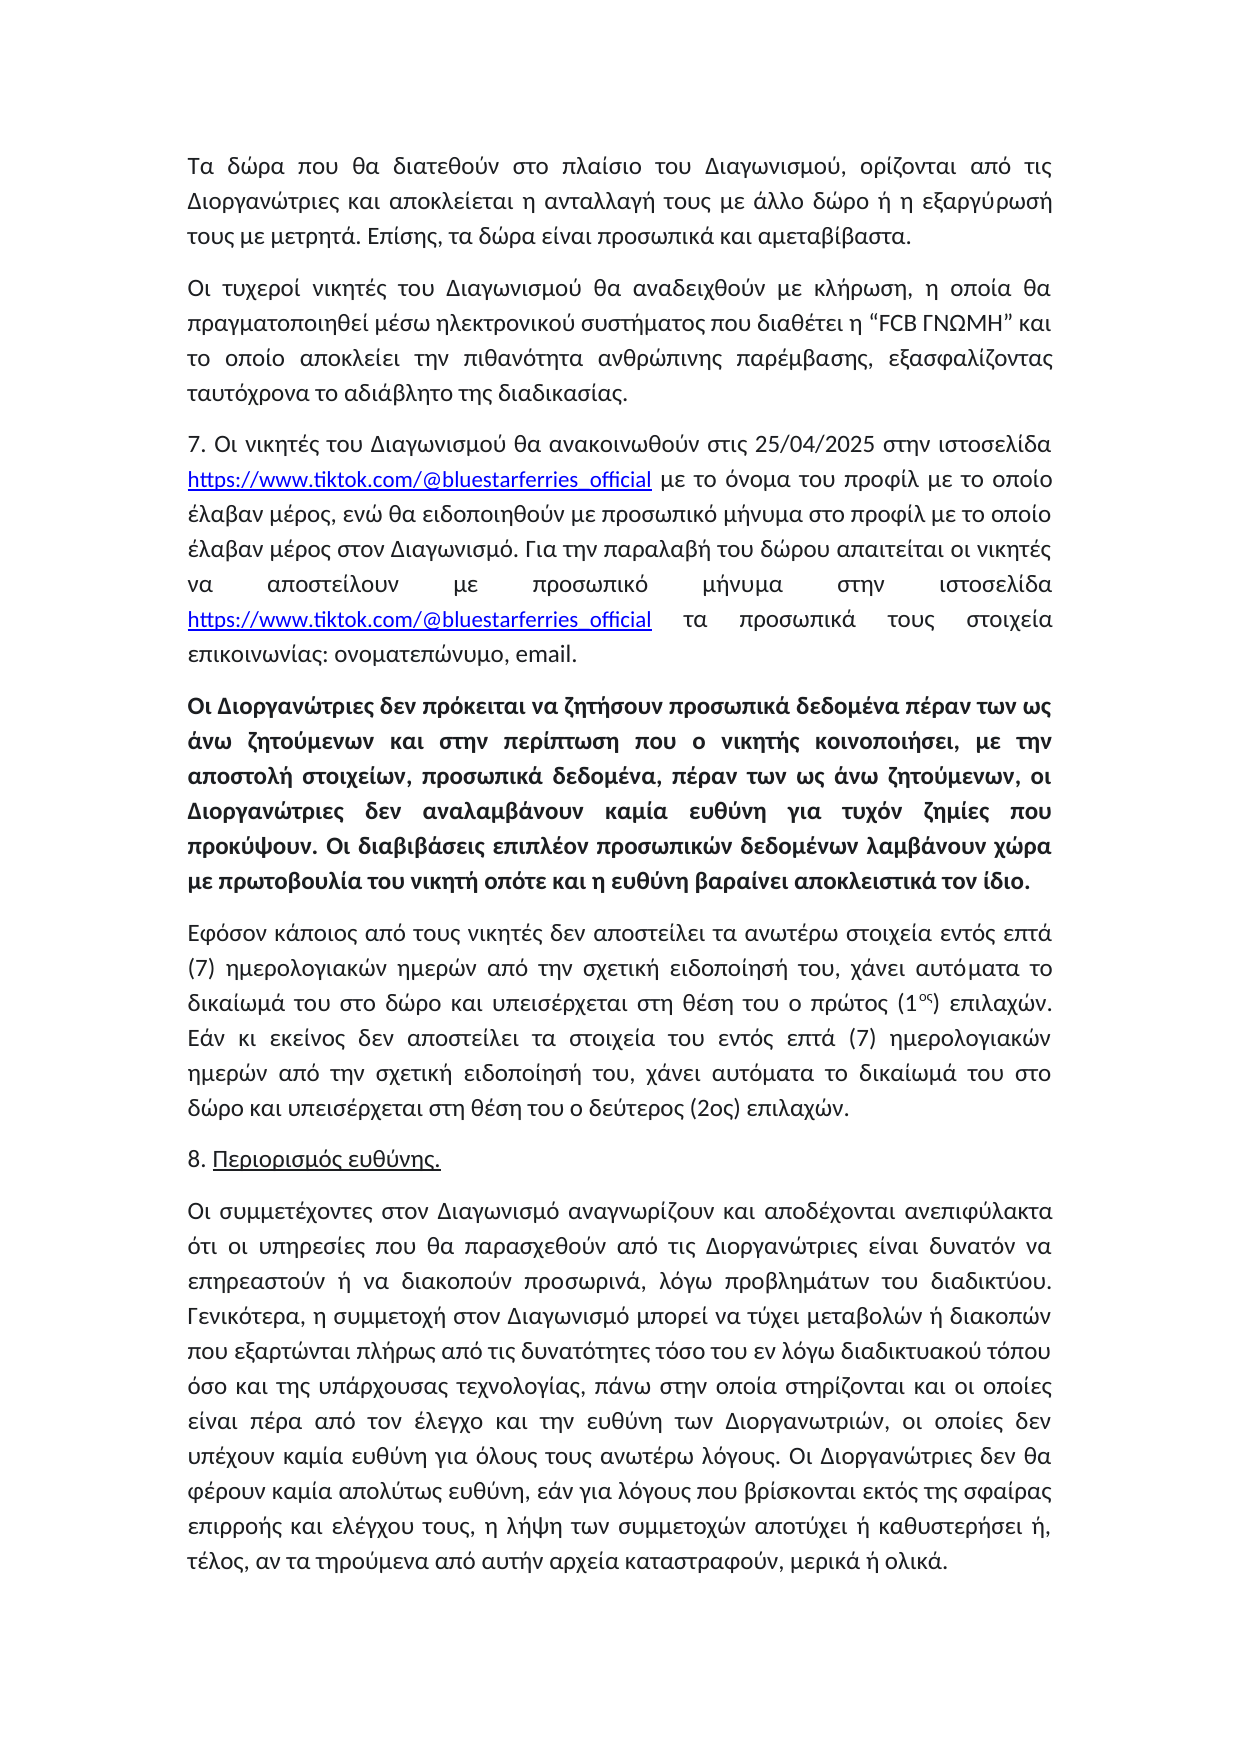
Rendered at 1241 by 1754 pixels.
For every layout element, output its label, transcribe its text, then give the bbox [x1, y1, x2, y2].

text Οι Διοργανώτριες δεν πρόκειται να ζητήσουν προσωπικά δεδομένα πέραν των ως άνω ζητούμενων και στην περίπτωση που ο νικητής κοινοποιήσει, με την αποστολή στοιχείων, προσωπικά δεδομένα, πέραν των ως άνω ζητούμενων, οι Διοργανώτριες δεν αναλαμβάνουν καμία ευθύνη για τυχόν ζημίες που προκύψουν. Οι διαβιβάσεις επιπλέον προσωπικών δεδομένων λαμβάνουν χώρα με πρωτοβουλία του νικητή οπότε και η ευθύνη βαραίνει αποκλειστικά τον ίδιο. [187, 690, 1053, 896]
text Οι συμμετέχοντες στον Διαγωνισμό αναγνωρίζουν και αποδέχονται ανεπιφύλακτα ότι οι υπηρεσίες που θα παρασχεθούν από τις Διοργανώτριες είναι δυνατόν να επηρεαστούν ή να διακοπούν προσωρινά, λόγω προβλημάτων του διαδικτύου. Γενικότερα, η συμμετοχή στον Διαγωνισμό μπορεί να τύχει μεταβολών ή διακοπών που εξαρτώνται πλήρως από τις δυνατότητες τόσο του εν λόγω διαδικτυακού τόπου όσο και της υπάρχουσας τεχνολογίας, πάνω στην οποία στηρίζονται και οι οποίες είναι πέρα από τον έλεγχο και την ευθύνη των Διοργανωτριών, οι οποίες δεν υπέχουν καμία ευθύνη για όλους τους ανωτέρω λόγους. Οι Διοργανώτριες δεν θα φέρουν καμία απολύτως ευθύνη, εάν για λόγους που βρίσκονται εκτός της σφαίρας επιρροής και ελέγχου τους, η λήψη των συμμετοχών αποτύχει ή καθυστερήσει ή, τέλος, αν τα τηρούμενα από αυτήν αρχεία καταστραφούν, μερικά ή ολικά. [187, 1195, 1053, 1576]
text 8. Περιορισμός ευθύνης. [187, 1143, 1053, 1174]
text 7. Οι νικητές του Διαγωνισμού θα ανακοινωθούν στις 25/04/2025 στην ιστοσελίδα https://www.tiktok.com/@bluestarferries_official με το όνομα του προφίλ με το οποίο έλαβαν μέρος, ενώ θα ειδοποιηθούν με προσωπικό μήνυμα στο προφίλ με το οποίο έλαβαν μέρος στον Διαγωνισμό. Για την παραλαβή του δώρου απαιτείται οι νικητές να αποστείλουν με προσωπικό μήνυμα στην ιστοσελίδα https://www.tiktok.com/@bluestarferries_official τα προσωπικά τους στοιχεία επικοινωνίας: ονοματεπώνυμο, email. [187, 428, 1053, 669]
text Οι τυχεροί νικητές του Διαγωνισμού θα αναδειχθούν με κλήρωση, η οποία θα πραγματοποιηθεί μέσω ηλεκτρονικού συστήματος που διαθέτει η “FCB ΓΝΩΜΗ” και το οποίο αποκλείει την πιθανότητα ανθρώπινης παρέμβασης, εξασφαλίζοντας ταυτόχρονα το αδιάβλητο της διαδικασίας. [187, 272, 1053, 407]
text Εφόσον κάποιος από τους νικητές δεν αποστείλει τα ανωτέρω στοιχεία εντός επτά (7) ημερολογιακών ημερών από την σχετική ειδοποίησή του, χάνει αυτόματα το δικαίωμά του στο δώρο και υπεισέρχεται στη θέση του ο πρώτος (1ος) επιλαχών. Εάν κι εκείνος δεν αποστείλει τα στοιχεία του εντός επτά (7) ημερολογιακών ημερών από την σχετική ειδοποίησή του, χάνει αυτόματα το δικαίωμά του στο δώρο και υπεισέρχεται στη θέση του ο δεύτερος (2ος) επιλαχών. [187, 917, 1053, 1122]
text Τα δώρα που θα διατεθούν στο πλαίσιο του Διαγωνισμού, ορίζονται από τις Διοργανώτριες και αποκλείεται η ανταλλαγή τους με άλλο δώρο ή η εξαργύρωσή τους με μετρητά. Επίσης, τα δώρα είναι προσωπικά και αμεταβίβαστα. [187, 150, 1053, 251]
